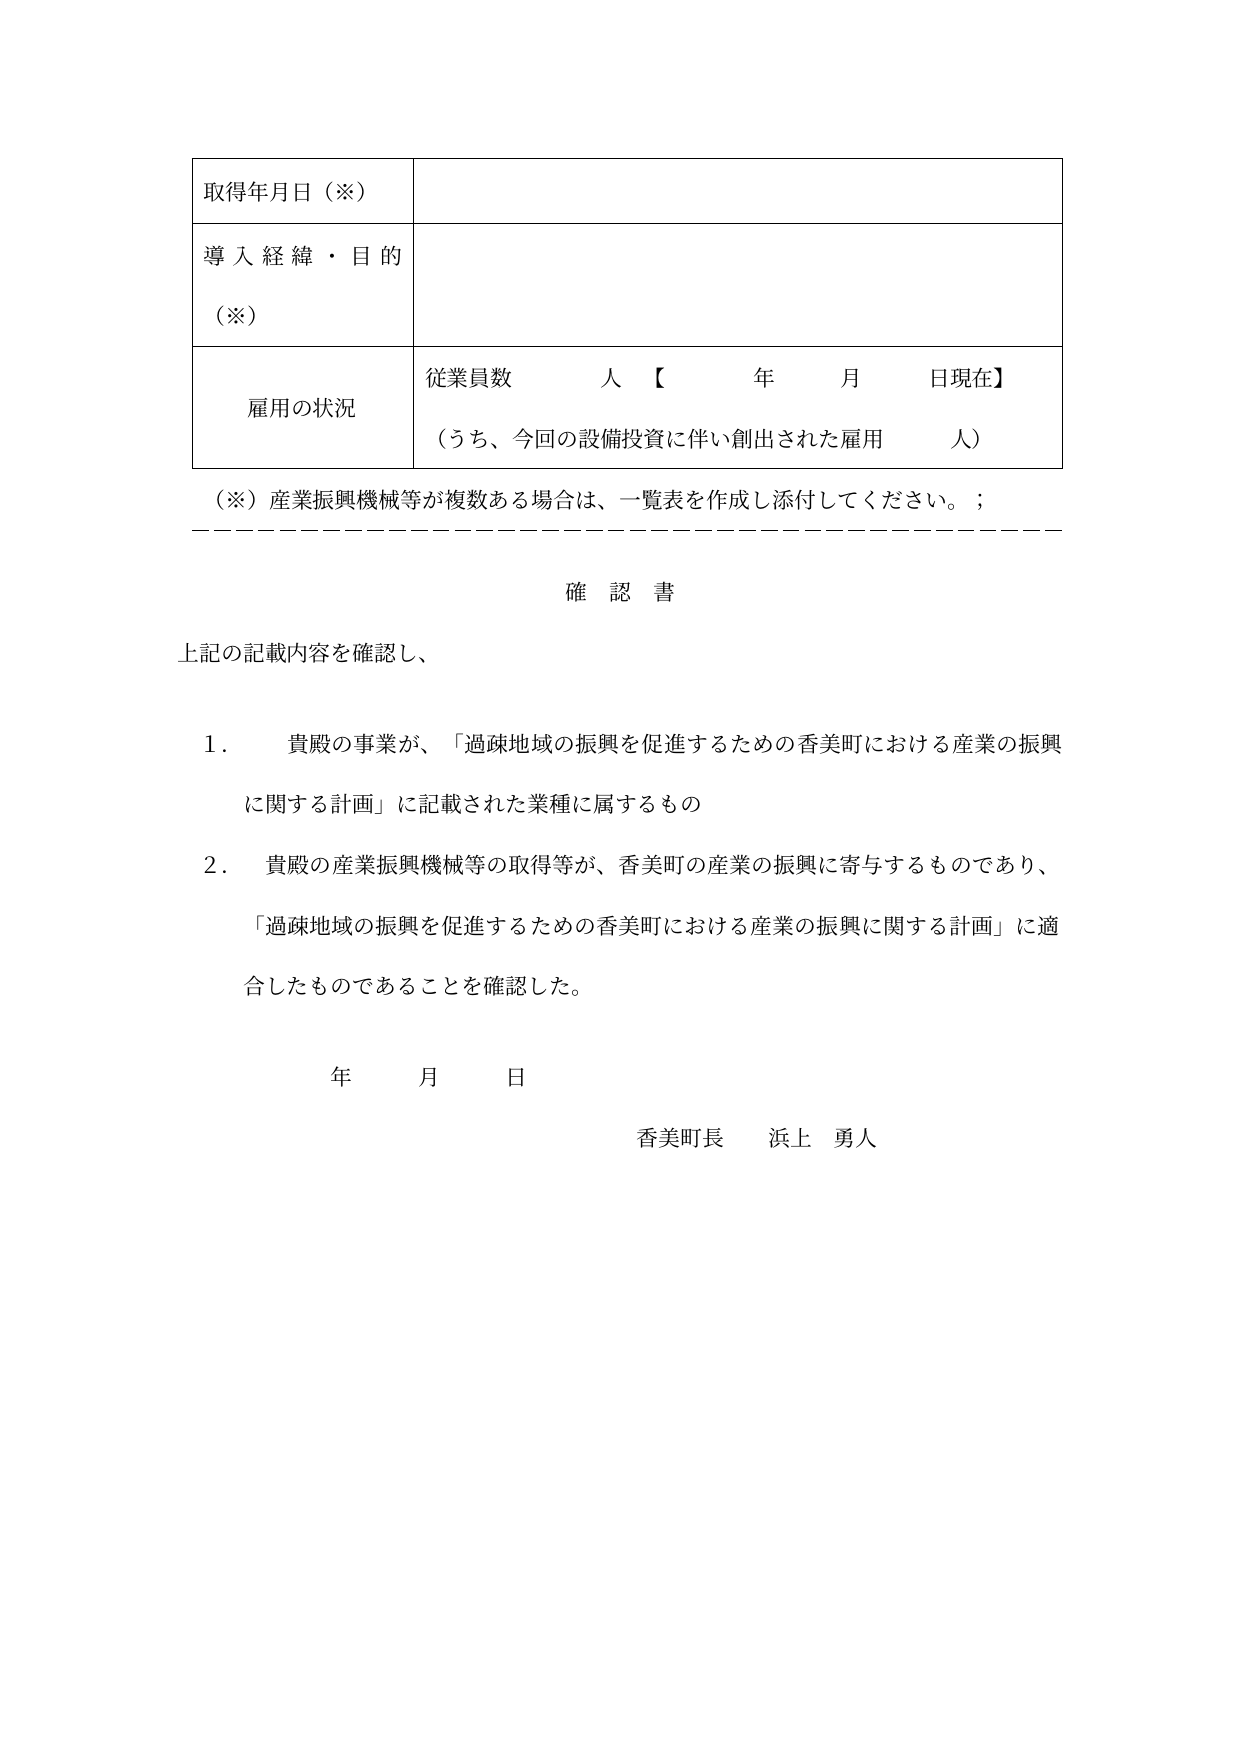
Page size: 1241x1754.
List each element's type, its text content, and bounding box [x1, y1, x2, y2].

text 年 月 日 [177, 1046, 1063, 1107]
table_cell [414, 224, 1062, 346]
table_cell （※）産業振興機械等が複数ある場合は、一覧表を作成し添付してください。； [192, 469, 1062, 529]
text 上記の記載内容を確認し、 [177, 622, 1063, 682]
table_cell 取得年月日（※） [193, 159, 413, 223]
text 確 認 書 [177, 561, 1063, 622]
table_cell 雇用の状況 [193, 347, 413, 468]
table_cell [414, 159, 1062, 223]
text 香美町長 浜上 勇人 [177, 1107, 1063, 1167]
text ２． 貴殿の産業振興機械等の取得等が、香美町の産業の振興に寄与するものであり、「過疎地域の振興を促進するための香美町における産業の振興に関する計画」に適合したものであることを確認した。 [177, 834, 1063, 1016]
table_cell 従業員数 人 【 年 月 日現在】 （うち、今回の設備投資に伴い創出された雇用 人） [414, 347, 1062, 468]
table_cell 導入経緯・目的（※） [193, 224, 413, 346]
list 貴殿の事業が、「過疎地域の振興を促進するための香美町における産業の振興に関する計画」に記載された業種に属するもの [199, 712, 1063, 834]
